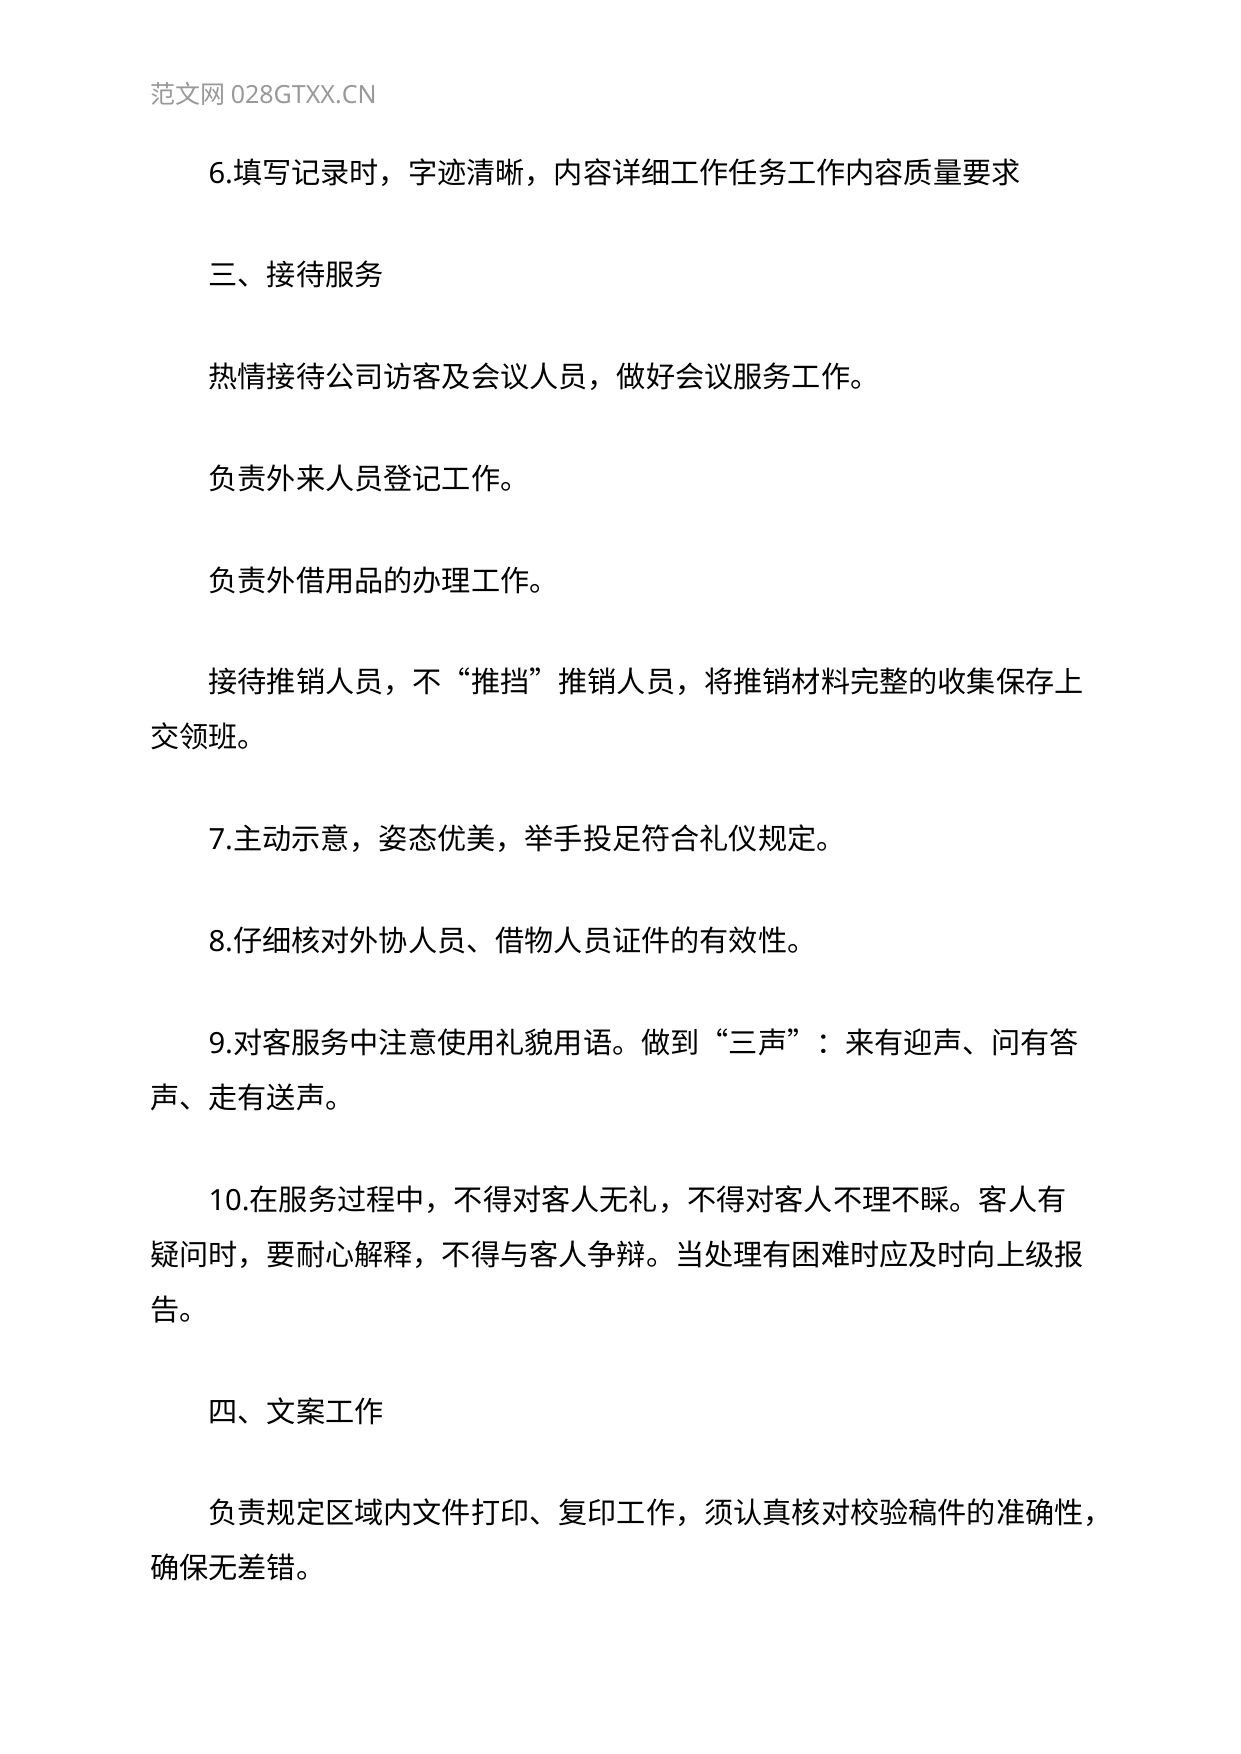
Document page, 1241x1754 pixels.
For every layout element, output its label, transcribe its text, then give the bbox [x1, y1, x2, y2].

text 四、文案工作 [150, 1388, 1090, 1430]
text 6.填写记录时，字迹清晰，内容详细工作任务工作内容质量要求 [150, 150, 1090, 192]
text 负责外来人员登记工作。 [150, 456, 1090, 498]
text 10.在服务过程中，不得对客人无礼，不得对客人不理不睬。客人有疑问时，要耐心解释，不得与客人争辩。当处理有困难时应及时向上级报告。 [150, 1176, 1090, 1329]
text 接待推销人员，不“推挡”推销人员，将推销材料完整的收集保存上交领班。 [150, 659, 1090, 756]
text 热情接待公司访客及会议人员，做好会议服务工作。 [150, 354, 1090, 396]
text 8.仔细核对外协人员、借物人员证件的有效性。 [150, 918, 1090, 960]
text 9.对客服务中注意使用礼貌用语。做到“三声”：来有迎声、问有答声、走有送声。 [150, 1020, 1090, 1117]
text 负责规定区域内文件打印、复印工作，须认真核对校验稿件的准确性，确保无差错。 [150, 1490, 1090, 1587]
text 负责外借用品的办理工作。 [150, 557, 1090, 599]
text 7.主动示意，姿态优美，举手投足符合礼仪规定。 [150, 816, 1090, 858]
text 三、接待服务 [150, 252, 1090, 294]
